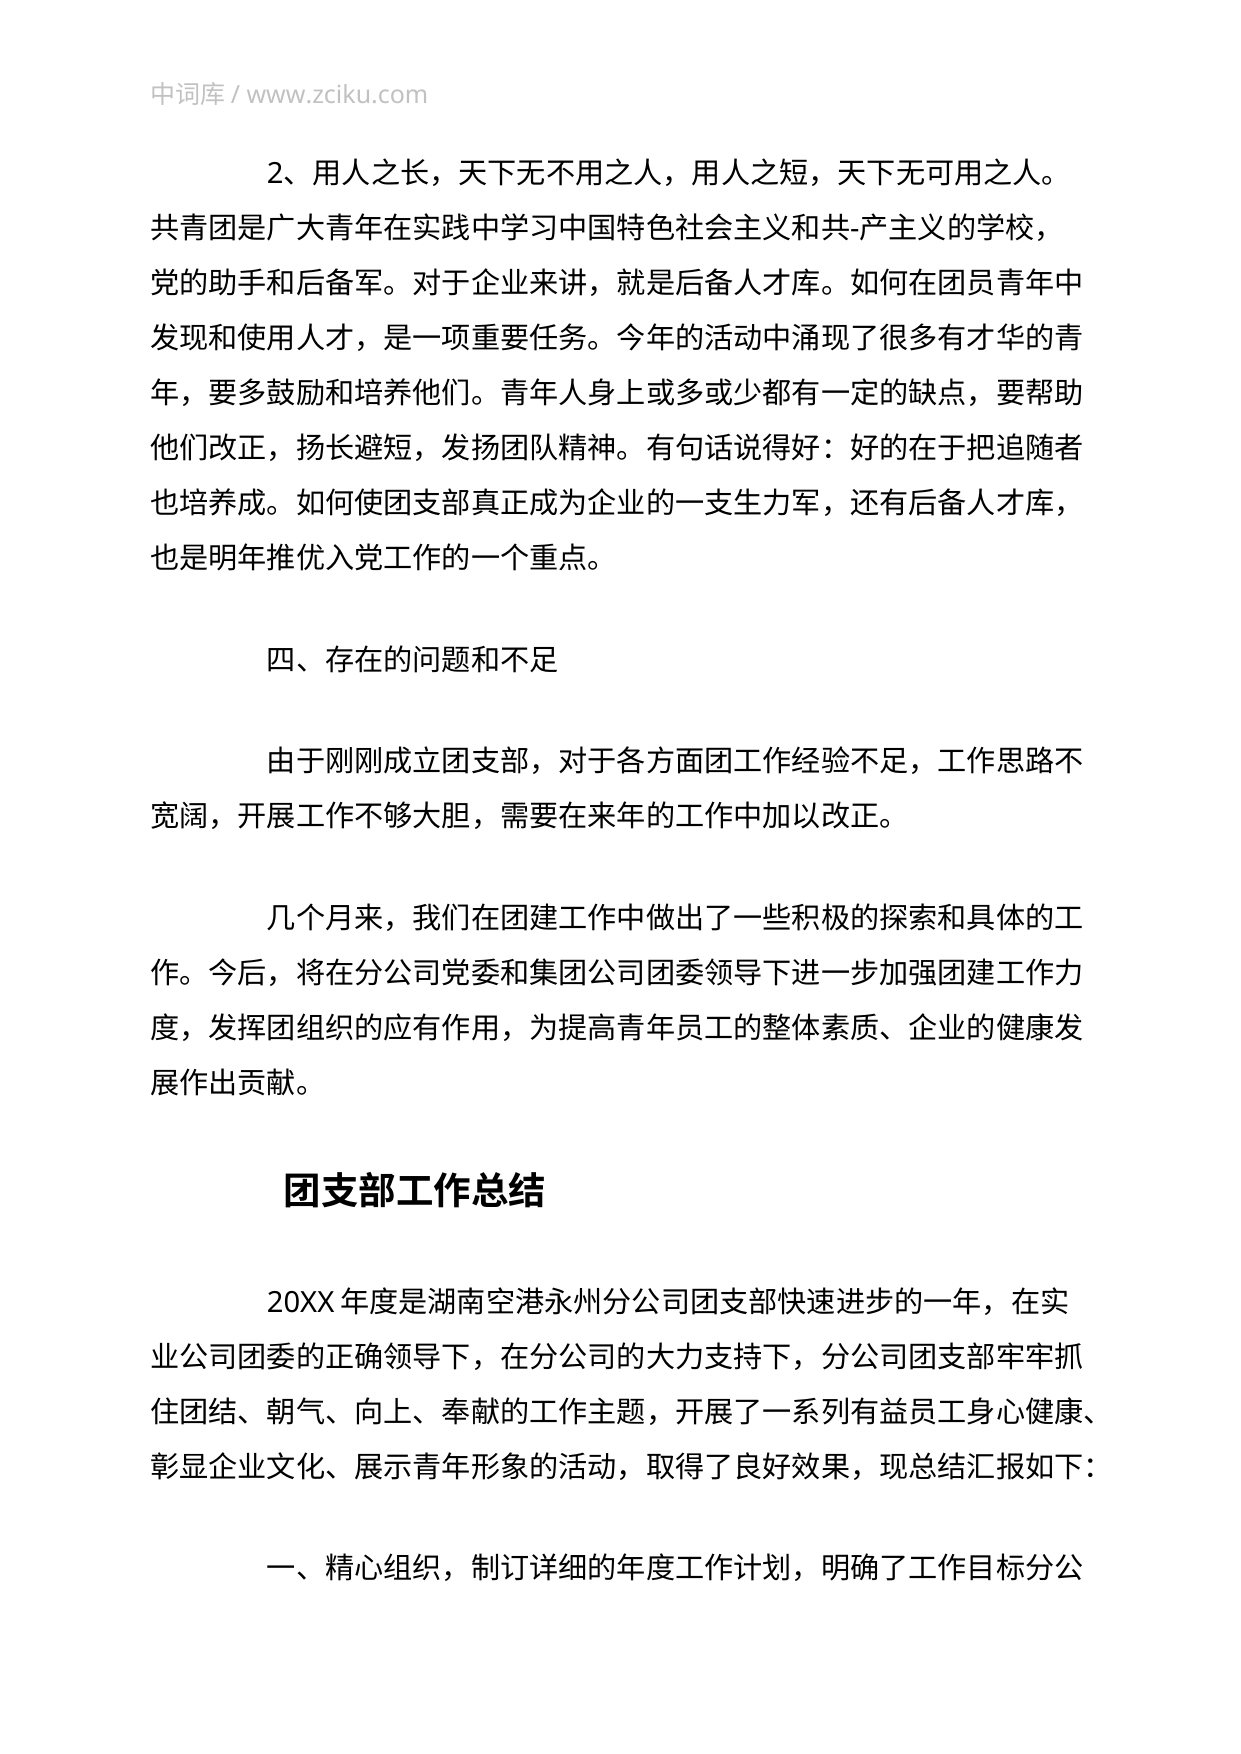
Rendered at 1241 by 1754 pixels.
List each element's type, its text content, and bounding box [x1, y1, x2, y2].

text 由于刚刚成立团支部，对于各方面团工作经验不足，工作思路不宽阔，开展工作不够大胆，需要在来年的工作中加以改正。 [150, 738, 1090, 835]
text 团支部工作总结 [150, 1161, 1090, 1215]
text 四、存在的问题和不足 [150, 636, 1090, 678]
text 2、用人之长，天下无不用之人，用人之短，天下无可用之人。共青团是广大青年在实践中学习中国特色社会主义和共-产主义的学校，党的助手和后备军。对于企业来讲，就是后备人才库。如何在团员青年中发现和使用人才，是一项重要任务。今年的活动中涌现了很多有才华的青年，要多鼓励和培养他们。青年人身上或多或少都有一定的缺点，要帮助他们改正，扬长避短，发扬团队精神。有句话说得好：好的在于把追随者也培养成。如何使团支部真正成为企业的一支生力军，还有后备人才库，也是明年推优入党工作的一个重点。 [150, 150, 1090, 577]
text 20XX年度是湖南空港永州分公司团支部快速进步的一年，在实业公司团委的正确领导下，在分公司的大力支持下，分公司团支部牢牢抓住团结、朝气、向上、奉献的工作主题，开展了一系列有益员工身心健康、彰显企业文化、展示青年形象的活动，取得了良好效果，现总结汇报如下： [150, 1278, 1090, 1486]
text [150, 1545, 1090, 1587]
text 几个月来，我们在团建工作中做出了一些积极的探索和具体的工作。今后，将在分公司党委和集团公司团委领导下进一步加强团建工作力度，发挥团组织的应有作用，为提高青年员工的整体素质、企业的健康发展作出贡献。 [150, 895, 1090, 1102]
